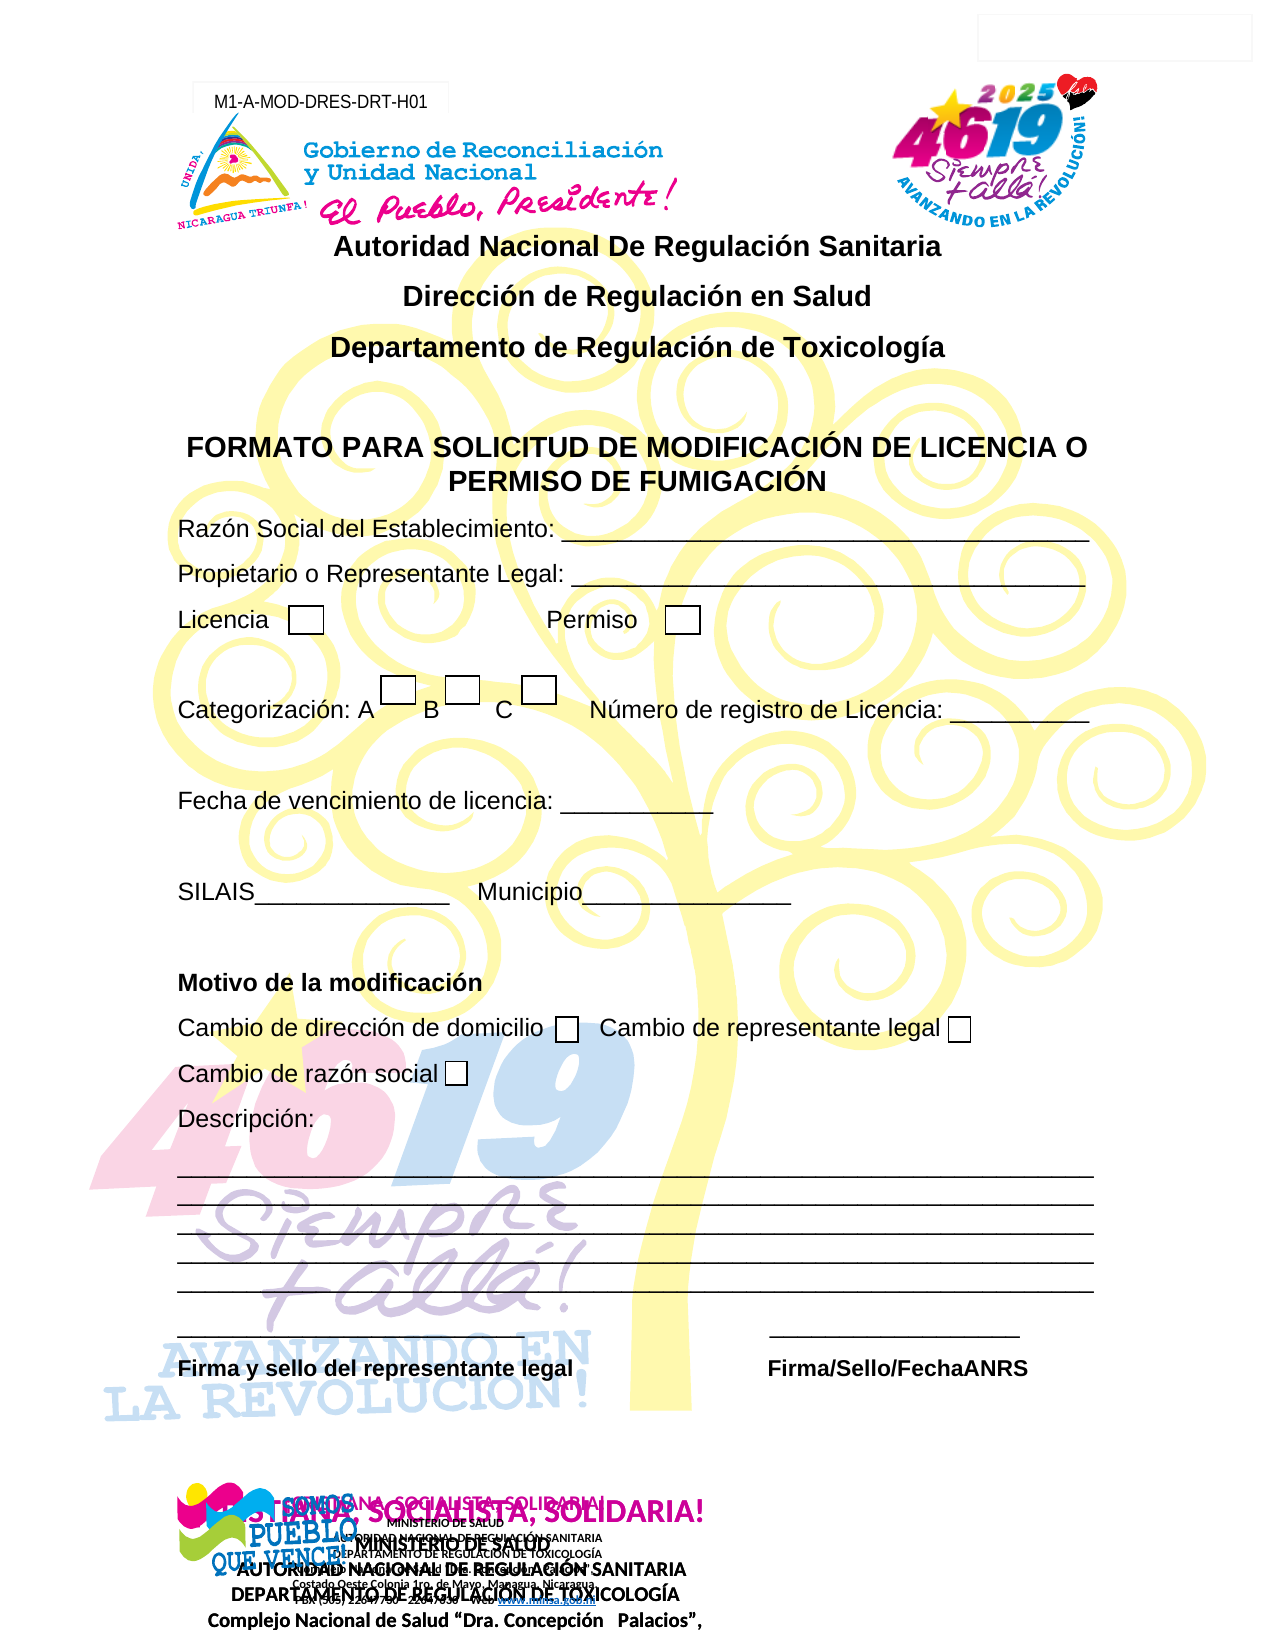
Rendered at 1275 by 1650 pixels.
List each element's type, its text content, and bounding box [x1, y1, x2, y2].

text Departamento de Regulación de Toxicología [177, 329, 1098, 363]
text Fecha de vencimiento de licencia: ___________ [177, 786, 1098, 815]
text Autoridad Nacional De Regulación Sanitaria [177, 229, 1098, 263]
text Cambio de dirección de domicilio Cambio de representante legal [177, 1013, 1098, 1042]
text Propietario o Representante Legal: _____________________________________ [177, 559, 1098, 588]
text SILAIS______________ Municipio_______________ [177, 877, 1098, 906]
text Categorización: A B C Número de registro de Licencia: __________ [177, 695, 1098, 724]
text Licencia Permiso [177, 604, 1098, 633]
text __________________________________________________________________________________________________________________________________________________________________________________________________________________________________________________________________________________________________________________________________________ [177, 1149, 1098, 1293]
text FORMATO PARA SOLICITUD DE MODIFICACIÓN DE LICENCIA O PERMISO DE FUMIGACIÓN [177, 430, 1098, 497]
text Cambio de razón social [177, 1059, 1098, 1087]
text Motivo de la modificación [177, 968, 1098, 997]
text Dirección de Regulación en Salud [177, 279, 1098, 313]
text _________________________ __________________ [177, 1310, 1098, 1339]
text Firma y sello del representante legal Firma/Sello/FechaANRS [177, 1355, 1098, 1382]
text Descripción: [177, 1104, 1098, 1133]
text Razón Social del Establecimiento: ______________________________________ [177, 514, 1098, 542]
